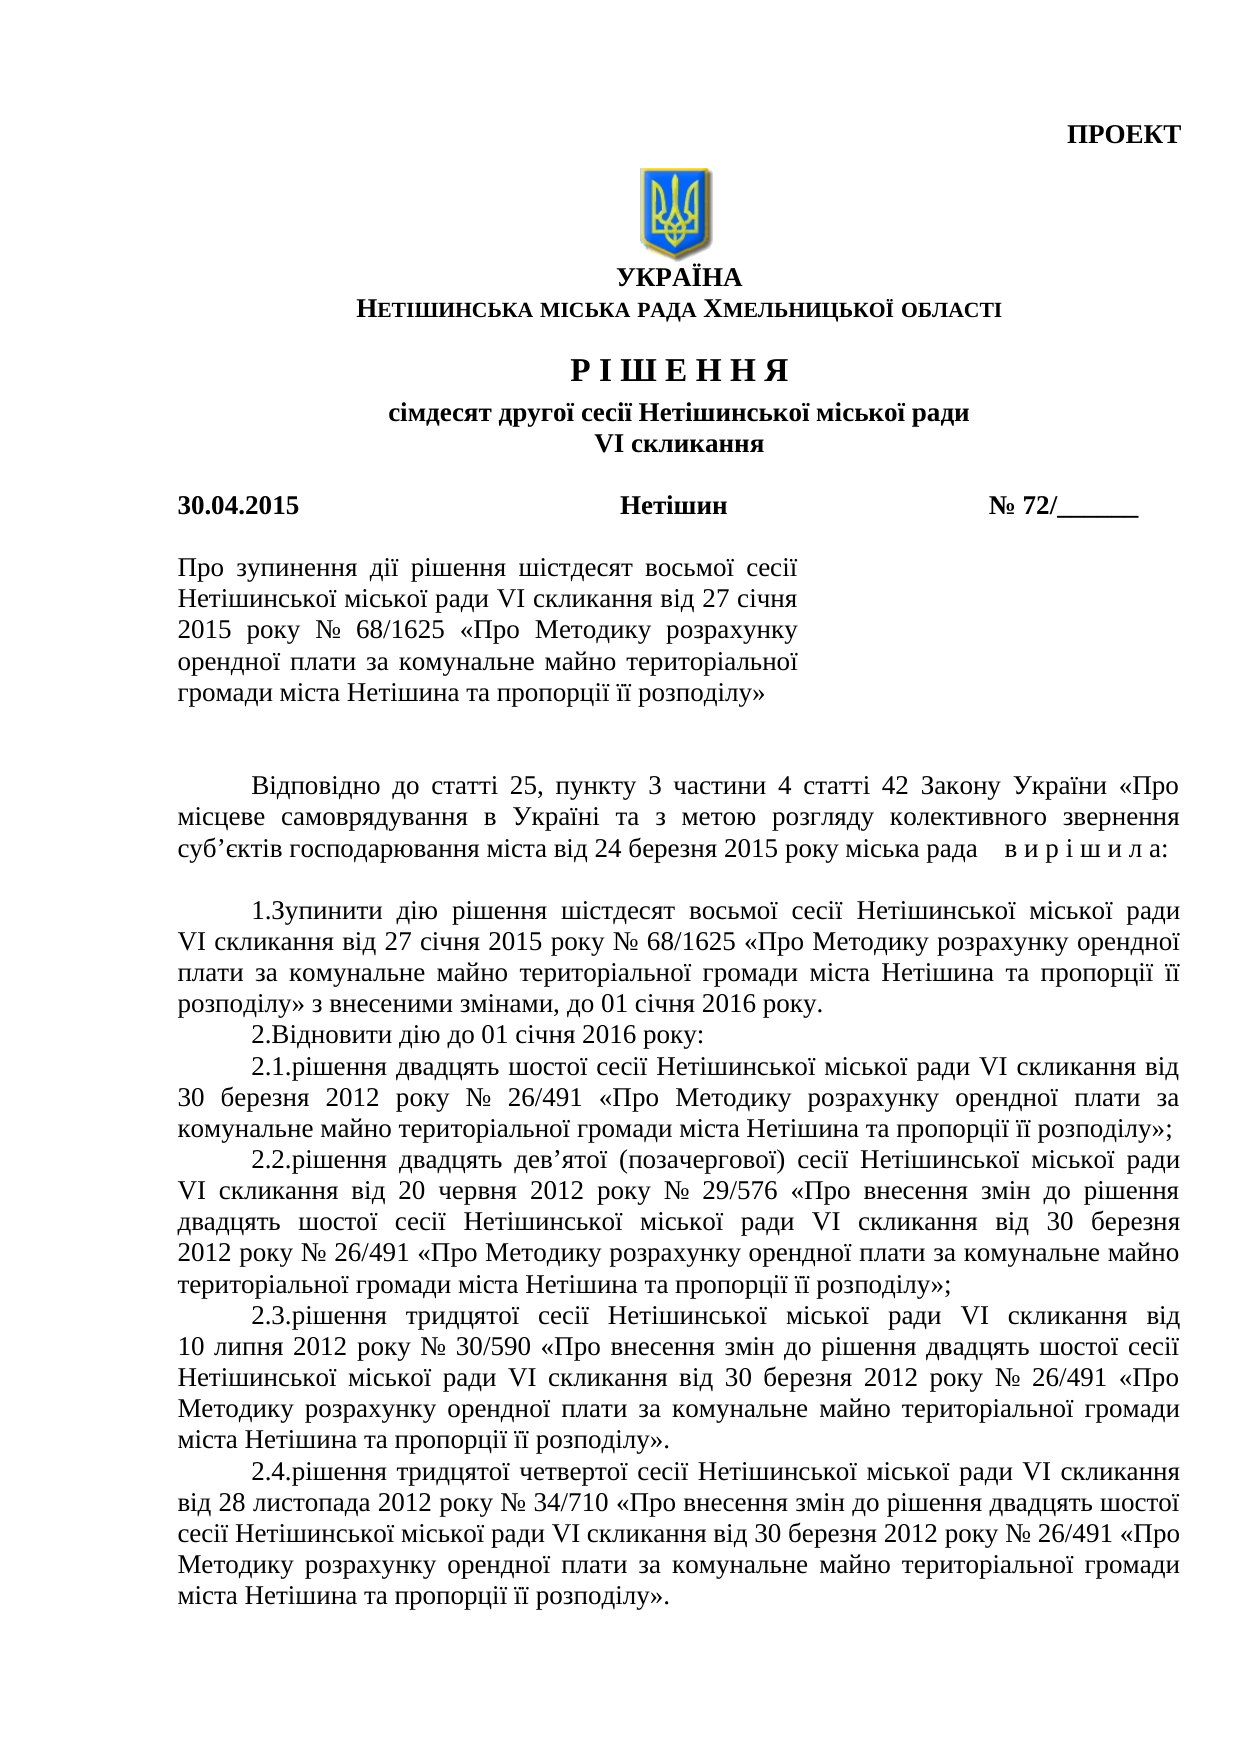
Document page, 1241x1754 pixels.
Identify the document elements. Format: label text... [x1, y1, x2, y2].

text 2.Відновити дію до 01 січня 2016 року: [177, 1018, 1181, 1050]
text 2.1.рішення двадцять шостої сесії Нетішинської міської ради VI скликання від 30 березня 2012 року № 26/491 «Про Методику розрахунку орендної плати за комунальне майно територіальної громади міста Нетішина та пропорції її розподілу»; [177, 1050, 1181, 1143]
text Відповідно до статті 25, пункту 3 частини 4 статті 42 Закону України «Про місцеве самоврядування в Україні та з метою розгляду колективного звернення суб’єктів господарювання міста від 24 березня 2015 року міська рада в и р і ш и л а: [177, 769, 1181, 863]
picture [640, 168, 714, 262]
text УКРАЇНА [177, 149, 1181, 292]
text Р І Ш Е Н Н Я [177, 350, 1181, 388]
text 2.2.рішення двадцять дев’ятої (позачергової) сесії Нетішинської міської ради VI скликання від 20 червня 2012 року № 29/576 «Про внесення змін до рішення двадцять шостої сесії Нетішинської міської ради VI скликання від 30 березня 2012 року № 26/491 «Про Методику розрахунку орендної плати за комунальне майно територіальної громади міста Нетішина та пропорції її розподілу»; [177, 1143, 1181, 1299]
text Про зупинення дії рішення шістдесят восьмої сесії Нетішинської міської ради VI скликання від 27 січня 2015 року № 68/1625 «Про Методику розрахунку орендної плати за комунальне майно територіальної громади міста Нетішина та пропорції її розподілу» [177, 551, 798, 707]
text 2.4.рішення тридцятої четвертої сесії Нетішинської міської ради VI скликання від 28 листопада 2012 року № 34/710 «Про внесення змін до рішення двадцять шостої сесії Нетішинської міської ради VI скликання від 30 березня 2012 року № 26/491 «Про Методику розрахунку орендної плати за комунальне майно територіальної громади міста Нетішина та пропорції її розподілу». [177, 1454, 1181, 1610]
text 30.04.2015 Нетішин № 72/______ [177, 489, 1181, 520]
text ПРОЕКТ [177, 118, 1181, 149]
text Нетішинська міська рада Хмельницької області [177, 292, 1181, 324]
text сімдесят другої сесії Нетішинської міської ради [177, 396, 1181, 427]
text 2.3.рішення тридцятої сесії Нетішинської міської ради VI скликання від 10 липня 2012 року № 30/590 «Про внесення змін до рішення двадцять шостої сесії Нетішинської міської ради VI скликання від 30 березня 2012 року № 26/491 «Про Методику розрахунку орендної плати за комунальне майно територіальної громади міста Нетішина та пропорції її розподілу». [177, 1299, 1181, 1454]
text 1.Зупинити дію рішення шістдесят восьмої сесії Нетішинської міської ради VI скликання від 27 січня 2015 року № 68/1625 «Про Методику розрахунку орендної плати за комунальне майно територіальної громади міста Нетішина та пропорції її розподілу» з внесеними змінами, до 01 січня 2016 року. [177, 894, 1181, 1018]
text VІ скликання [177, 427, 1181, 458]
